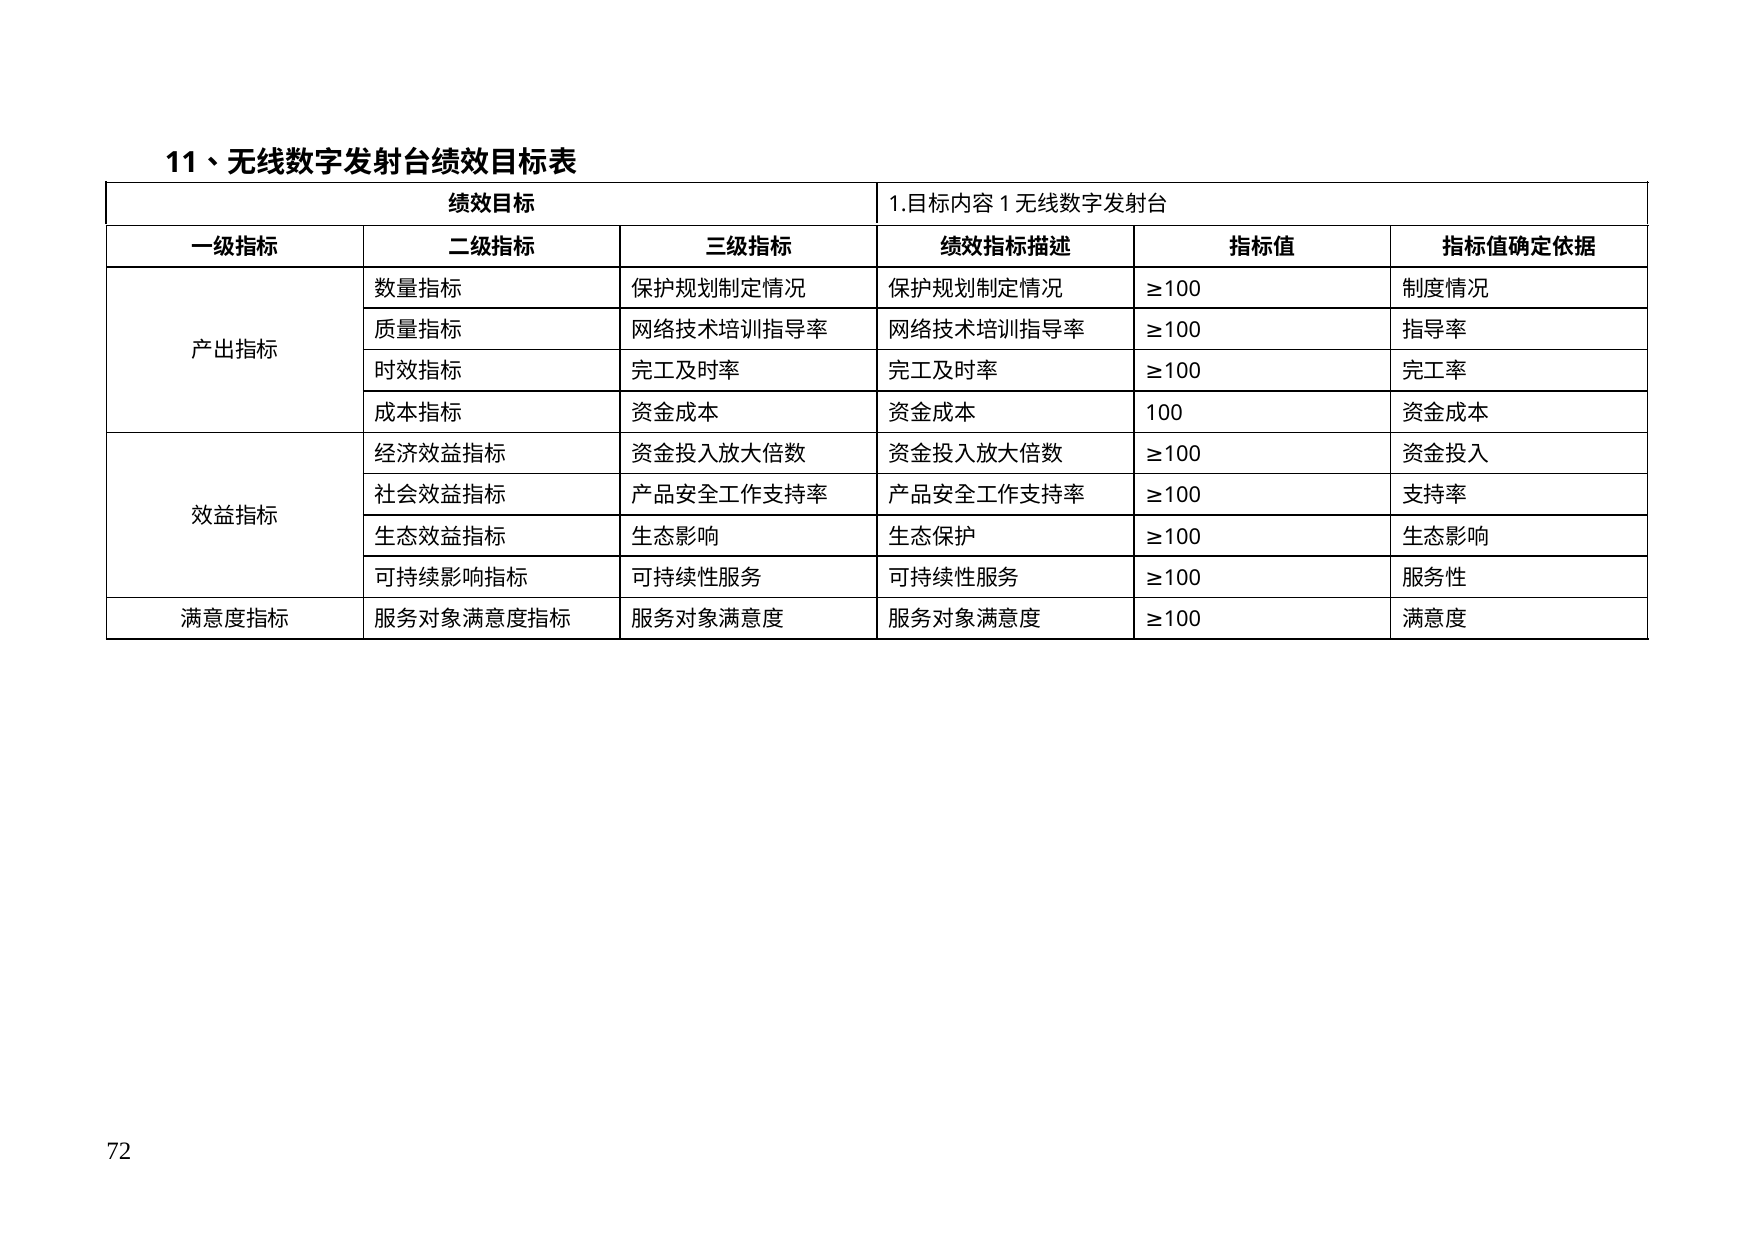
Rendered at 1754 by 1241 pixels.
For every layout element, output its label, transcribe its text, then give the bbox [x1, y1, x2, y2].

text 11、无线数字发射台绩效目标表 [106, 142, 1648, 181]
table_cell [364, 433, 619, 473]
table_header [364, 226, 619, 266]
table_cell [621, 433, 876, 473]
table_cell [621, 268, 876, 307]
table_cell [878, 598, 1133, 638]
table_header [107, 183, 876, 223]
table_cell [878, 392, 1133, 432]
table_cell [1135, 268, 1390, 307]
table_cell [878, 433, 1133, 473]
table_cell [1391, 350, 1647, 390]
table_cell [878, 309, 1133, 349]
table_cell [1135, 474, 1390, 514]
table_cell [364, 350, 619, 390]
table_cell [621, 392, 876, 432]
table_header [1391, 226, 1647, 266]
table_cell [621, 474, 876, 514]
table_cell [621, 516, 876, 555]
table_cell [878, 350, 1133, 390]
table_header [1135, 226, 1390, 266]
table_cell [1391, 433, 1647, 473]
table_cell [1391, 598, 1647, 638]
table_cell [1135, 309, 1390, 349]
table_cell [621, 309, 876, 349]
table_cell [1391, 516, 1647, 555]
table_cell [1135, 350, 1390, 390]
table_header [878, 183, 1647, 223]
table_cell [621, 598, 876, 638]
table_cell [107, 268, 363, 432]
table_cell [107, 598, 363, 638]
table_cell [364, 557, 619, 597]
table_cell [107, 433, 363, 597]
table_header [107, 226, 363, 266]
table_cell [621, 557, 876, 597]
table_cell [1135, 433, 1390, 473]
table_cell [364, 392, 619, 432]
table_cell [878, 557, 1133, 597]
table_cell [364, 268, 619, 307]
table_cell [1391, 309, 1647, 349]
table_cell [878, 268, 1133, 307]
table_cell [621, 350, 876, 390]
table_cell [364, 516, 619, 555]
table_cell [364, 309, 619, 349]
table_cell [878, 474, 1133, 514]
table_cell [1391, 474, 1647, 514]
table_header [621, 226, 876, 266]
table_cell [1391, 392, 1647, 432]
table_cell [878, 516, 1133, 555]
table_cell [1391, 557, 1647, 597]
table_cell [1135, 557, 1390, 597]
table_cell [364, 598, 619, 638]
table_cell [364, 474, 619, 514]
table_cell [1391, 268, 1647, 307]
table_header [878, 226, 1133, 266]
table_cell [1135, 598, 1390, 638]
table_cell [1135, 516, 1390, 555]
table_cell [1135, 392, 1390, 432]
